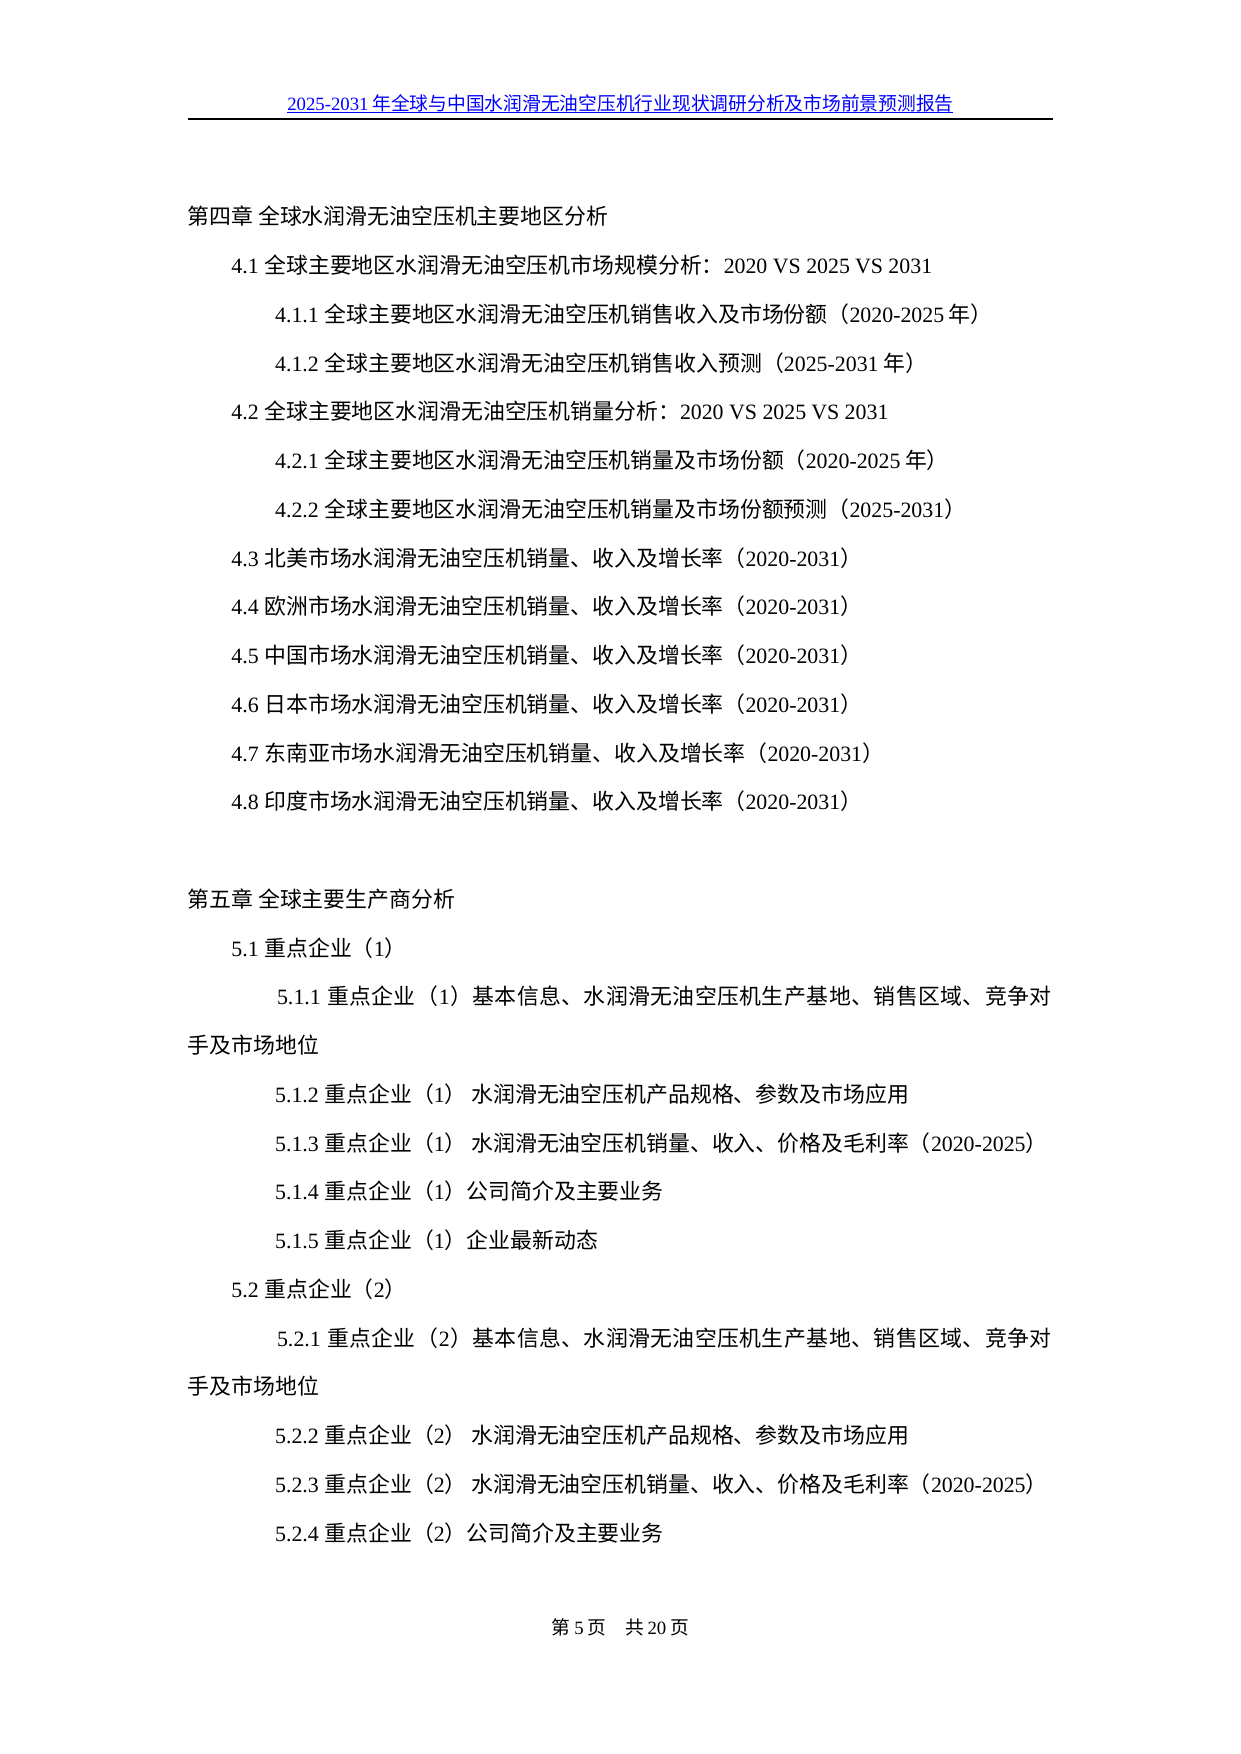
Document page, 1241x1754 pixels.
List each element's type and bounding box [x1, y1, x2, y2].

text [187, 150, 1053, 1548]
